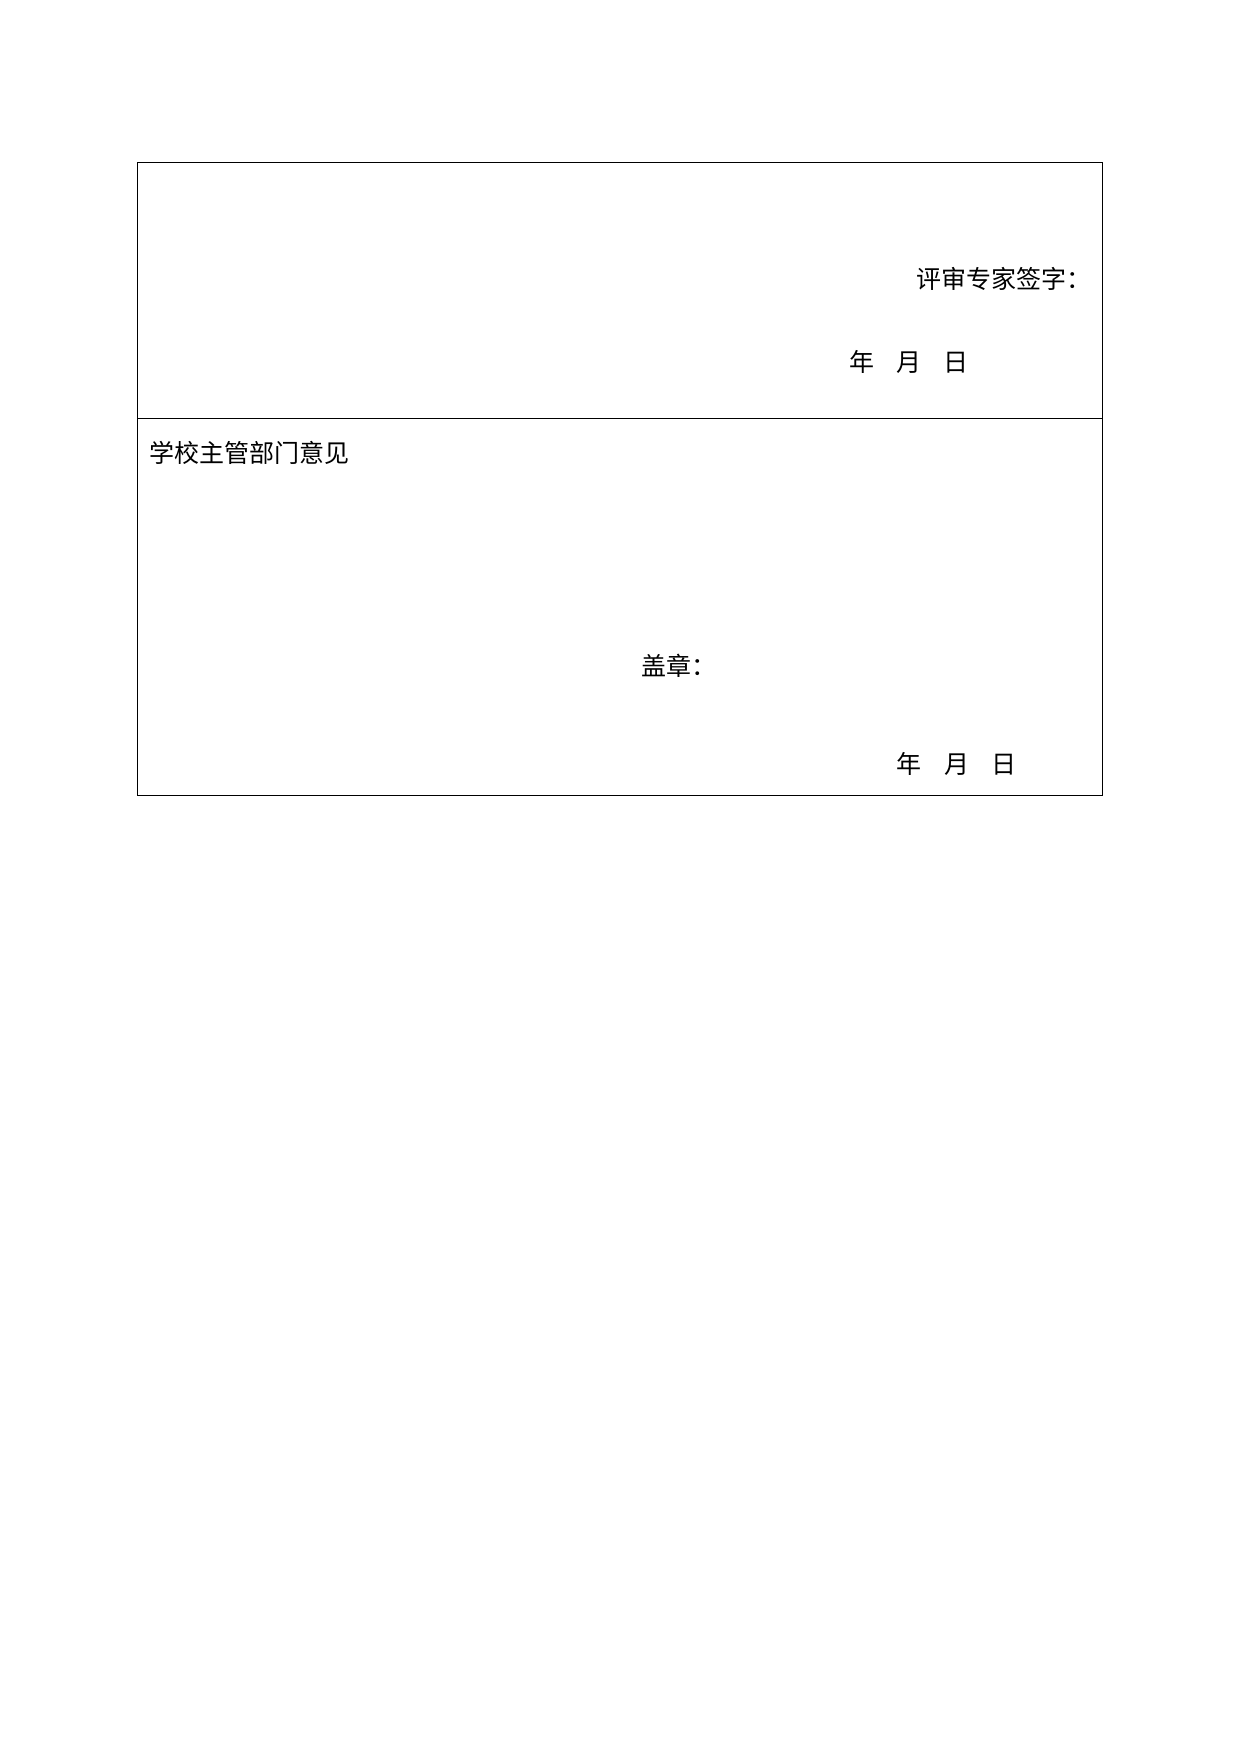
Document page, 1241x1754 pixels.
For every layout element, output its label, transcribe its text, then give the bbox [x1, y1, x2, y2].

table_cell 学校主管部门意见 盖章： 年 月 日 [138, 419, 1102, 795]
table_cell 评审组意见 评审专家签字： 年 月 日 [138, 163, 1102, 418]
